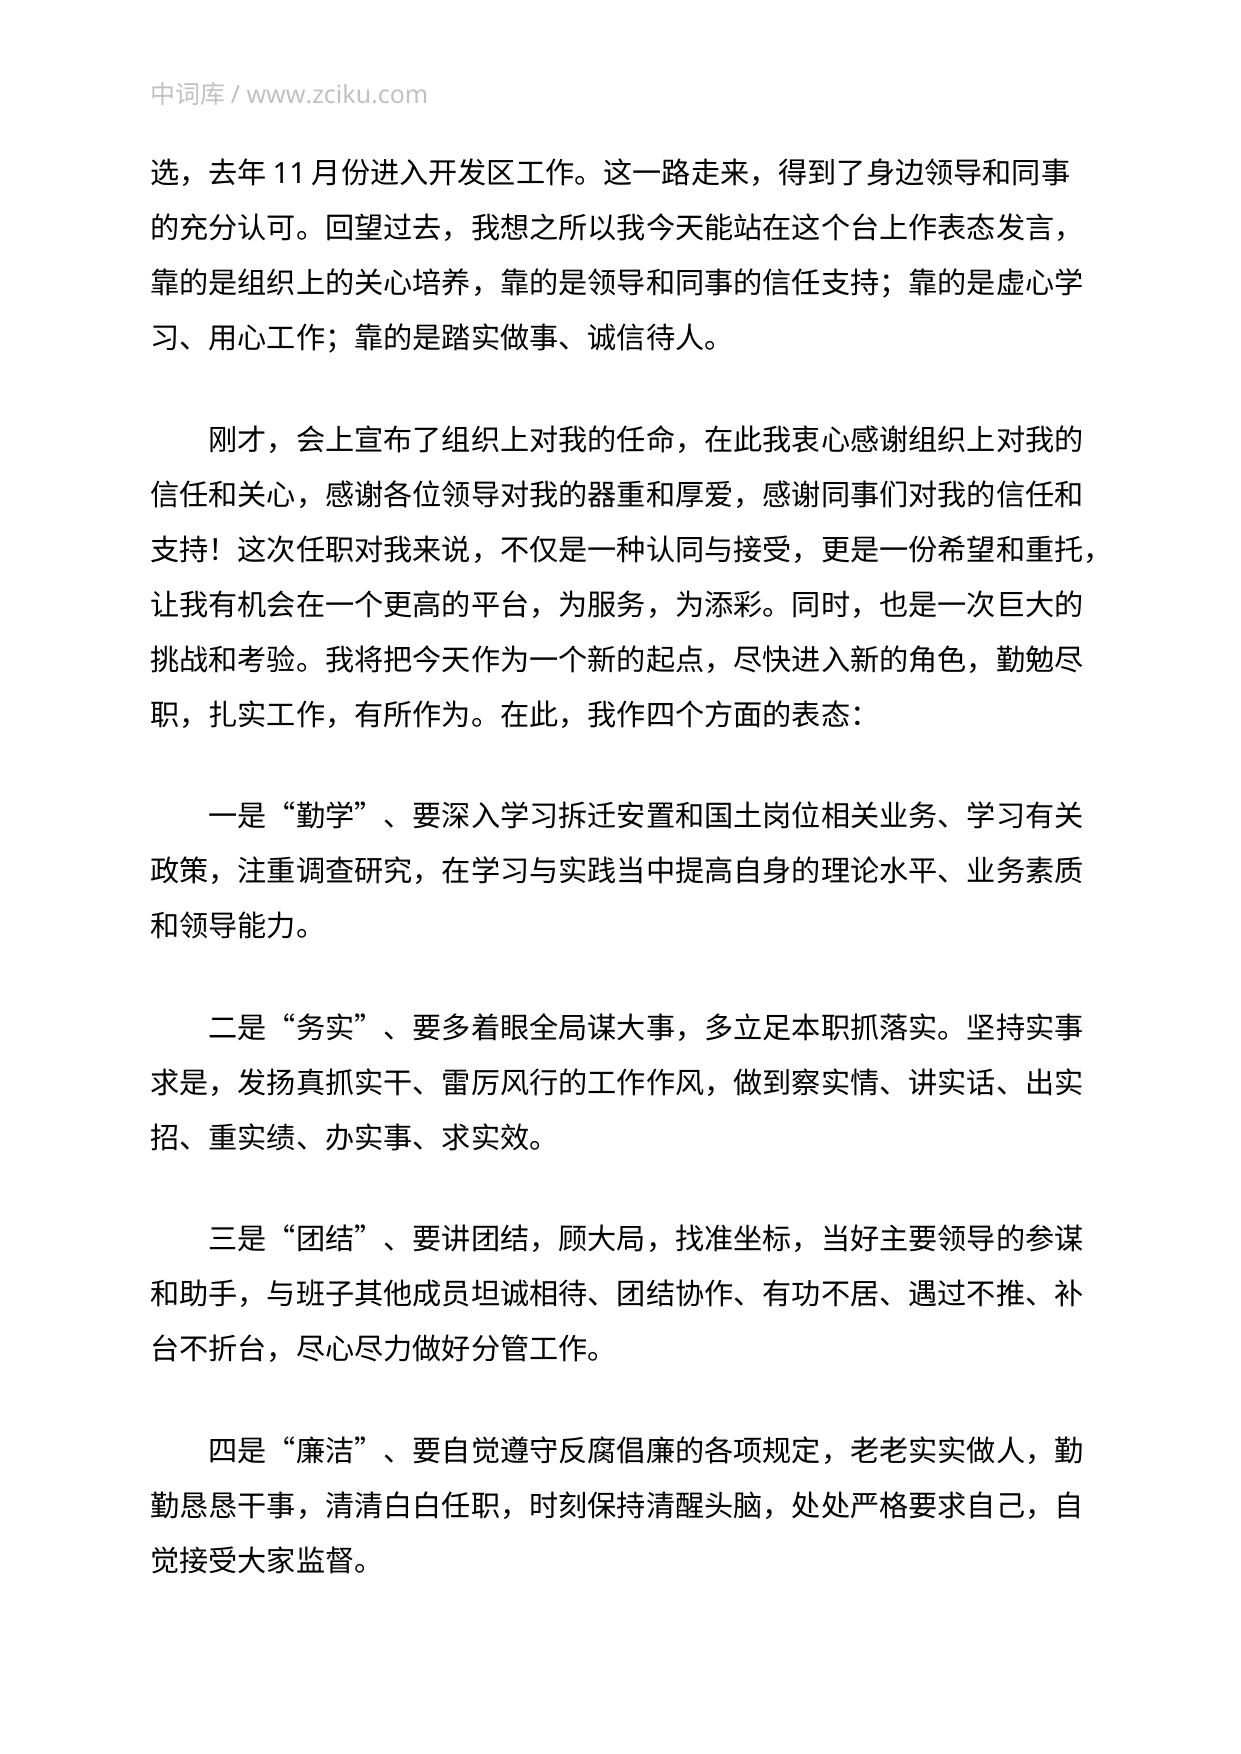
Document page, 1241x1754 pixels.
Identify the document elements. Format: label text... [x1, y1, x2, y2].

text 一是“勤学”、要深入学习拆迁安置和国土岗位相关业务、学习有关政策，注重调查研究，在学习与实践当中提高自身的理论水平、业务素质和领导能力。 [150, 793, 1090, 945]
text 四是“廉洁”、要自觉遵守反腐倡廉的各项规定，老老实实做人，勤勤恳恳干事，清清白白任职，时刻保持清醒头脑，处处严格要求自己，自觉接受大家监督。 [150, 1427, 1090, 1579]
text 刚才，会上宣布了组织上对我的任命，在此我衷心感谢组织上对我的信任和关心，感谢各位领导对我的器重和厚爱，感谢同事们对我的信任和支持！这次任职对我来说，不仅是一种认同与接受，更是一份希望和重托，让我有机会在一个更高的平台，为服务，为添彩。同时，也是一次巨大的挑战和考验。我将把今天作为一个新的起点，尽快进入新的角色，勤勉尽职，扎实工作，有所作为。在此，我作四个方面的表态： [150, 417, 1090, 733]
text 三是“团结”、要讲团结，顾大局，找准坐标，当好主要领导的参谋和助手，与班子其他成员坦诚相待、团结协作、有功不居、遇过不推、补台不折台，尽心尽力做好分管工作。 [150, 1216, 1090, 1368]
text 二是“务实”、要多着眼全局谋大事，多立足本职抓落实。坚持实事求是，发扬真抓实干、雷厉风行的工作作风，做到察实情、讲实话、出实招、重实绩、办实事、求实效。 [150, 1004, 1090, 1156]
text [150, 150, 1090, 357]
